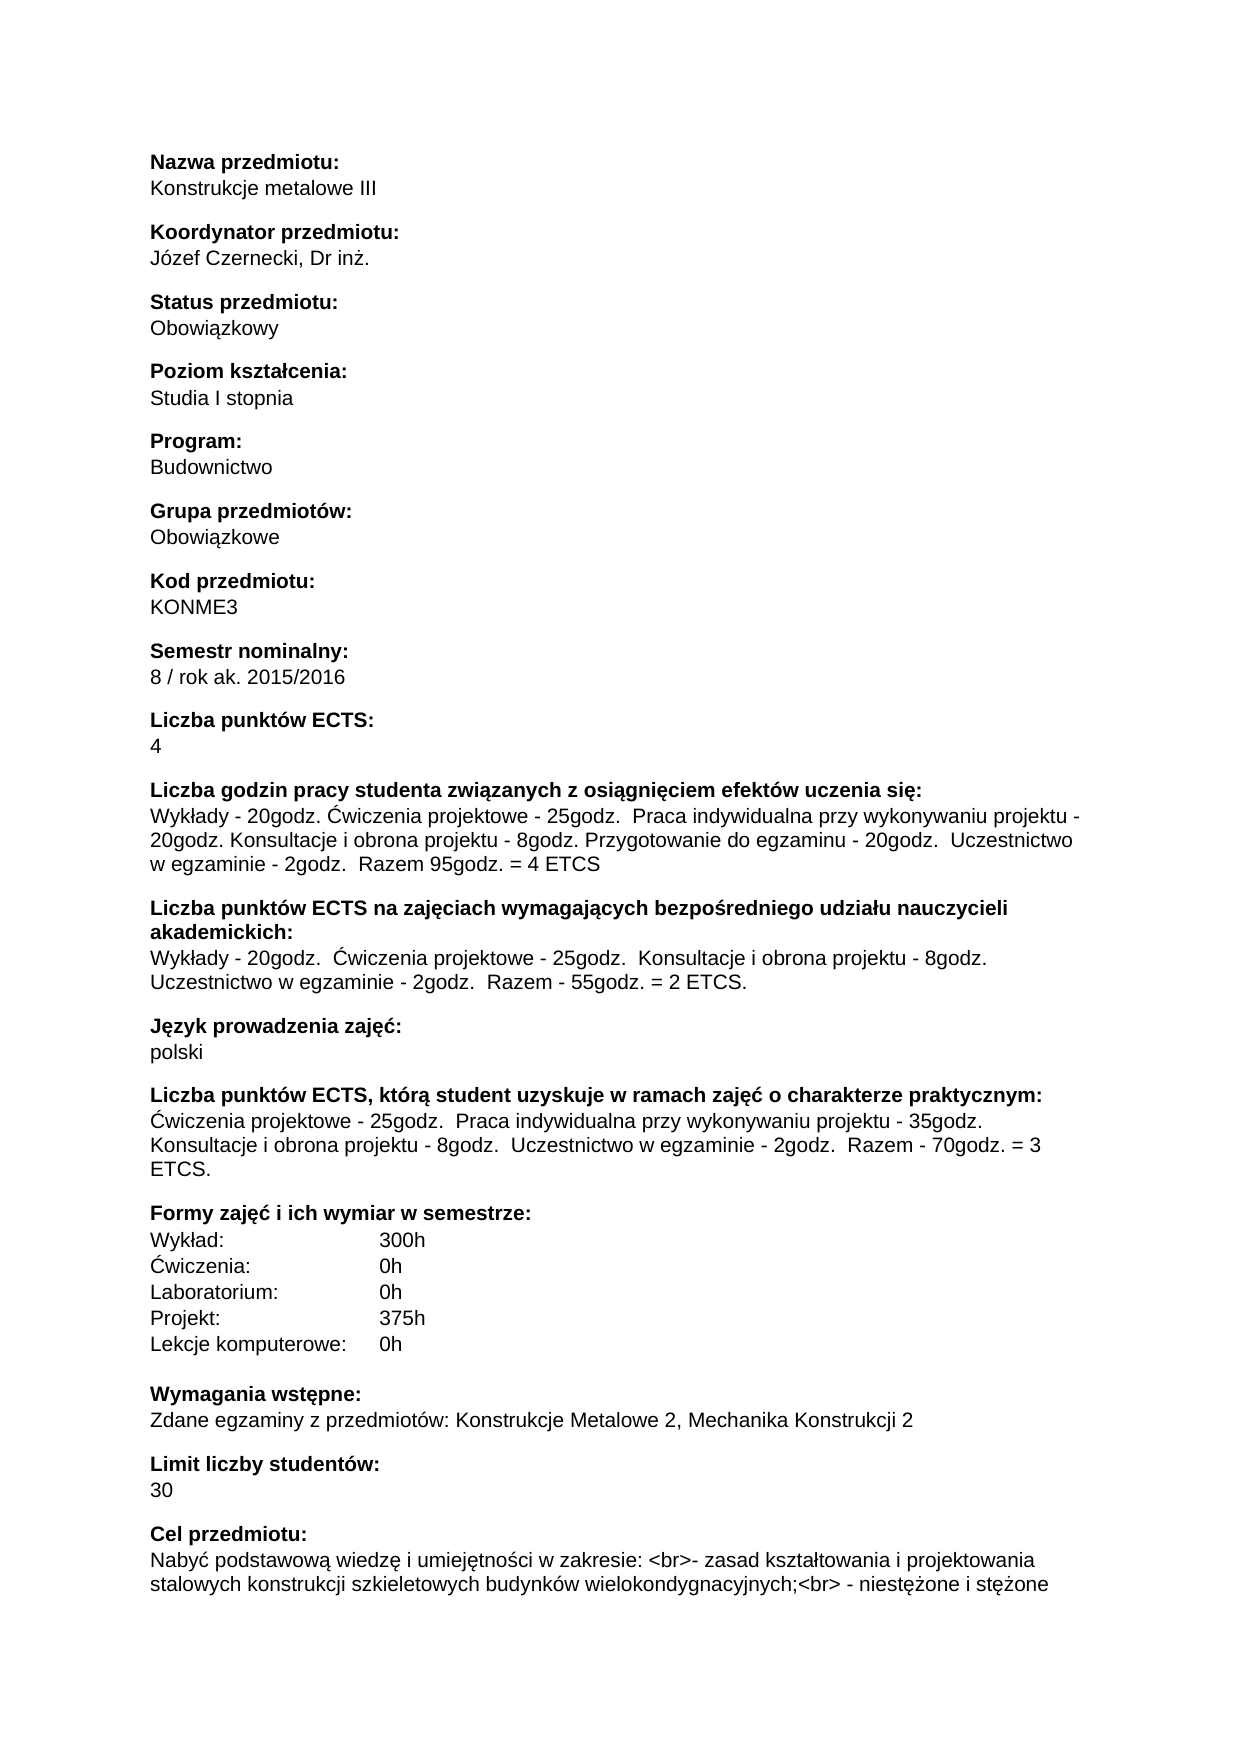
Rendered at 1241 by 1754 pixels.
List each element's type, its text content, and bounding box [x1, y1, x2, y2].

text Koordynator przedmiotu: [150, 220, 1090, 244]
text 8 / rok ak. 2015/2016 [150, 664, 1090, 688]
text Liczba punktów ECTS na zajęciach wymagających bezpośredniego udziału nauczycieli akademickich: [150, 896, 1090, 944]
table_cell Ćwiczenia: [140, 1254, 367, 1278]
text Obowiązkowe [150, 525, 1090, 549]
text Formy zajęć i ich wymiar w semestrze: [150, 1201, 1090, 1225]
text Semestr nominalny: [150, 638, 1090, 662]
text Cel przedmiotu: [150, 1521, 1090, 1545]
table_header Wykład: [140, 1228, 367, 1252]
text 30 [150, 1478, 1090, 1502]
text polski [150, 1039, 1090, 1063]
table_header 300h [369, 1228, 597, 1252]
text Limit liczby studentów: [150, 1452, 1090, 1476]
text Konstrukcje metalowe III [150, 176, 1090, 200]
table_cell 0h [369, 1330, 597, 1356]
table_cell 375h [369, 1304, 597, 1330]
text Zdane egzaminy z przedmiotów: Konstrukcje Metalowe 2, Mechanika Konstrukcji 2 [150, 1408, 1090, 1432]
text Wykłady - 20godz. Ćwiczenia projektowe - 25godz. Konsultacje i obrona projektu - 8godz. Uczestnictwo w egzaminie - 2godz. Razem - 55godz. = 2 ETCS. [150, 946, 1090, 994]
text 4 [150, 734, 1090, 758]
table_cell Lekcje komputerowe: [140, 1332, 367, 1356]
table_cell Projekt: [140, 1306, 367, 1330]
table_cell Laboratorium: [140, 1280, 367, 1304]
text Liczba godzin pracy studenta związanych z osiągnięciem efektów uczenia się: [150, 778, 1090, 802]
text KONME3 [150, 595, 1090, 619]
text Liczba punktów ECTS: [150, 708, 1090, 732]
text Obowiązkowy [150, 316, 1090, 339]
text Liczba punktów ECTS, którą student uzyskuje w ramach zajęć o charakterze praktycznym: [150, 1083, 1090, 1107]
table_cell 0h [369, 1278, 597, 1304]
text Studia I stopnia [150, 385, 1090, 409]
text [150, 1547, 1090, 1595]
table_cell 0h [369, 1252, 597, 1278]
text Program: [150, 429, 1090, 453]
text Język prowadzenia zajęć: [150, 1013, 1090, 1037]
text Grupa przedmiotów: [150, 499, 1090, 523]
text Budownictwo [150, 455, 1090, 479]
text Wykłady - 20godz. Ćwiczenia projektowe - 25godz. Praca indywidualna przy wykonywaniu projektu - 20godz. Konsultacje i obrona projektu - 8godz. Przygotowanie do egzaminu - 20godz. Uczestnictwo w egzaminie - 2godz. Razem 95godz. = 4 ETCS [150, 804, 1090, 876]
text Nazwa przedmiotu: [150, 150, 1090, 174]
text Status przedmiotu: [150, 289, 1090, 313]
text Poziom kształcenia: [150, 359, 1090, 383]
text Józef Czernecki, Dr inż. [150, 246, 1090, 270]
text Kod przedmiotu: [150, 569, 1090, 593]
text Ćwiczenia projektowe - 25godz. Praca indywidualna przy wykonywaniu projektu - 35godz. Konsultacje i obrona projektu - 8godz. Uczestnictwo w egzaminie - 2godz. Razem - 70godz. = 3 ETCS. [150, 1109, 1090, 1181]
text Wymagania wstępne: [150, 1382, 1090, 1406]
